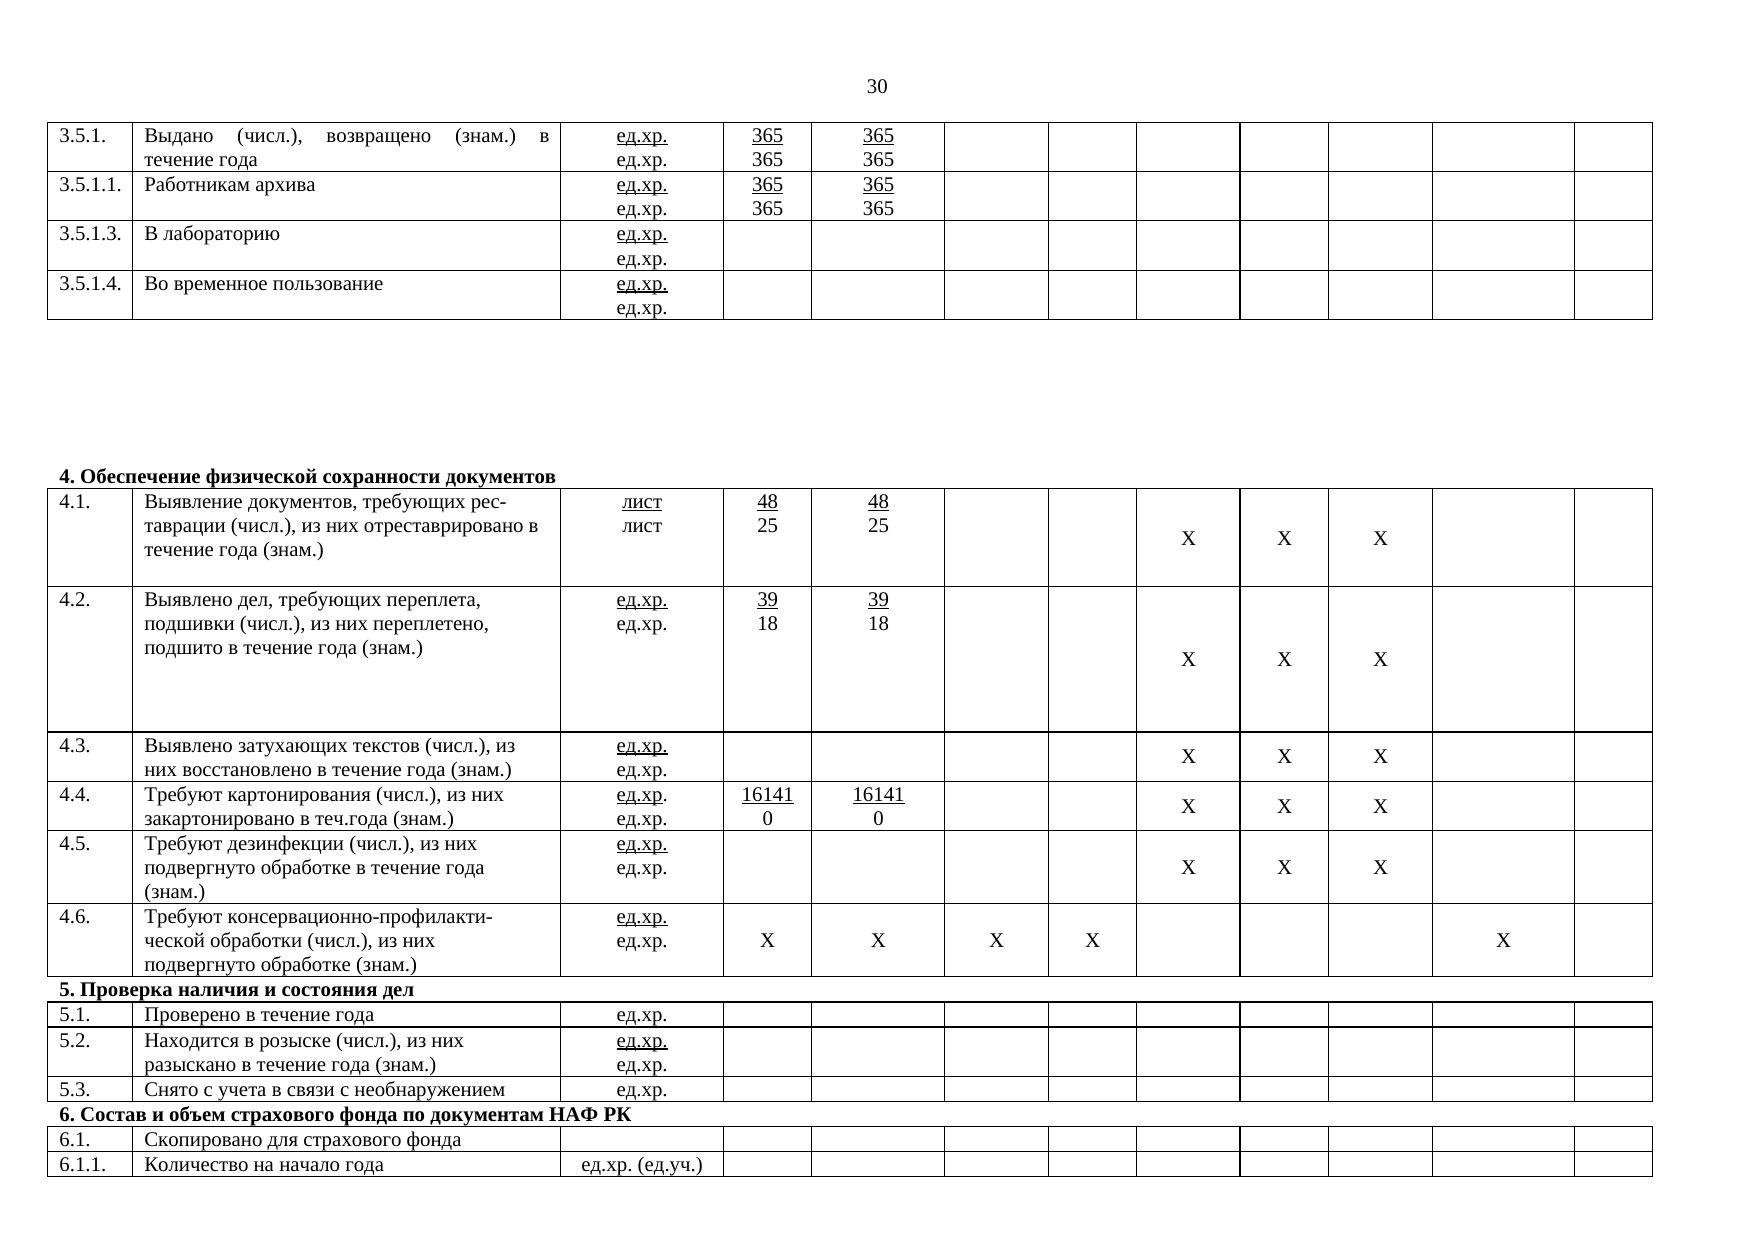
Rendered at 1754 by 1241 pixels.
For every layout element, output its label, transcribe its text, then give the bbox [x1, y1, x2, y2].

table_cell [1329, 904, 1432, 976]
table_header 48 25 [812, 489, 944, 586]
table_cell Требуют дезинфекции (числ.), из них подвергнуто обработке в течение года (знам.) [133, 831, 560, 903]
table_cell [812, 271, 944, 319]
table_cell Х [1137, 587, 1239, 731]
table_header Х [1329, 489, 1432, 586]
table_cell [1049, 123, 1136, 171]
table_header 5.1. [48, 1003, 132, 1026]
table_cell [1575, 221, 1652, 269]
table_cell [1329, 1152, 1432, 1176]
table_cell Х [1433, 904, 1574, 976]
table_header [1049, 1127, 1136, 1151]
table_cell [1575, 1077, 1652, 1101]
table_cell ед.хр. ед.хр. [561, 1028, 723, 1076]
table_cell [1575, 782, 1652, 830]
table_cell [1575, 587, 1652, 731]
table_header [945, 1127, 1048, 1151]
text 5. Проверка наличия и состояния дел [59, 977, 1695, 1001]
table_cell Х [1137, 831, 1239, 903]
table_cell [812, 1077, 944, 1101]
table_cell [1433, 831, 1574, 903]
table_cell [1049, 1152, 1136, 1176]
table_cell 365 365 [812, 123, 944, 171]
table_header [724, 1003, 811, 1026]
table_header 4.1. [48, 489, 132, 586]
table_cell ед.хр. ед.хр. [561, 587, 723, 731]
table_header [724, 1127, 811, 1151]
table_cell Х [1241, 782, 1328, 830]
table_cell Работникам архива [133, 172, 560, 220]
table_cell [812, 831, 944, 903]
table_cell ед.хр. ед.хр. [561, 782, 723, 830]
table_cell ед.хр. [561, 1077, 723, 1101]
table_cell [1241, 271, 1328, 319]
table_cell [812, 1028, 944, 1076]
table_cell [1433, 733, 1574, 781]
table_cell [1137, 1152, 1239, 1176]
table_cell 39 18 [724, 587, 811, 731]
table_cell [945, 271, 1048, 319]
table_cell [1433, 587, 1574, 731]
table_cell 16141 0 [812, 782, 944, 830]
table_cell [1433, 1028, 1574, 1076]
table_cell Снято с учета в связи с необнаружением [133, 1077, 560, 1101]
table_cell [1433, 221, 1574, 269]
table_cell [1137, 172, 1239, 220]
table_cell [1241, 1152, 1328, 1176]
table_cell [724, 1152, 811, 1176]
table_header [1433, 1003, 1574, 1026]
table_cell [1575, 123, 1652, 171]
table_cell [945, 172, 1048, 220]
table_cell [1329, 123, 1432, 171]
table_cell 3.5.1. [48, 123, 132, 171]
table_cell Х [1049, 904, 1136, 976]
table_cell ед.хр. (ед.уч.) [561, 1152, 723, 1176]
table_header [561, 1127, 723, 1151]
table_cell Х [1241, 733, 1328, 781]
table_cell [1049, 1028, 1136, 1076]
table_cell [945, 123, 1048, 171]
table_cell ед.хр. ед.хр. [561, 904, 723, 976]
table_cell 4.4. [48, 782, 132, 830]
table_cell ед.хр. ед.хр. [561, 733, 723, 781]
table_cell 4.6. [48, 904, 132, 976]
table_header 6.1. [48, 1127, 132, 1151]
table_header ед.хр. [561, 1003, 723, 1026]
table_cell [1049, 1077, 1136, 1101]
table_header [1137, 1003, 1239, 1026]
table_cell [945, 1152, 1048, 1176]
table_cell 16141 0 [724, 782, 811, 830]
table_cell Х [1329, 733, 1432, 781]
table_cell [1049, 172, 1136, 220]
table_cell ед.хр. ед.хр. [561, 271, 723, 319]
table_cell [1049, 221, 1136, 269]
table_cell В лабораторию [133, 221, 560, 269]
table_cell Выявлено дел, требующих переплета, подшивки (числ.), из них переплетено, подшито в течение года (знам.) [133, 587, 560, 731]
table_cell 365 365 [724, 123, 811, 171]
table_cell [1433, 123, 1574, 171]
table_cell [1329, 271, 1432, 319]
table_cell [1049, 271, 1136, 319]
table_cell [1049, 782, 1136, 830]
table_cell [945, 831, 1048, 903]
table_cell 365 365 [812, 172, 944, 220]
table_header Х [1137, 489, 1239, 586]
table_cell [1137, 904, 1239, 976]
table_cell ед.хр. ед.хр. [561, 172, 723, 220]
table_header Скопировано для страхового фонда [133, 1127, 560, 1151]
table_cell [812, 221, 944, 269]
table_cell [1575, 733, 1652, 781]
table_cell [724, 221, 811, 269]
table_cell [1433, 1152, 1574, 1176]
table_cell [1329, 172, 1432, 220]
table_cell Х [1329, 831, 1432, 903]
table_cell [1137, 1077, 1239, 1101]
table_cell ед.хр. ед.хр. [561, 123, 723, 171]
table_header [1329, 1003, 1432, 1026]
table_header [945, 1003, 1048, 1026]
table_cell Требуют консервационно-профилакти-ческой обработки (числ.), из них подвергнуто обработке (знам.) [133, 904, 560, 976]
table_cell [1433, 271, 1574, 319]
table_cell [1241, 123, 1328, 171]
table_header [1575, 1127, 1652, 1151]
table_cell ед.хр. ед.хр. [561, 221, 723, 269]
table_cell [1575, 831, 1652, 903]
table_cell [1137, 1028, 1239, 1076]
table_cell 5.2. [48, 1028, 132, 1076]
table_cell 3.5.1.4. [48, 271, 132, 319]
table_header [1241, 1127, 1328, 1151]
table_cell [1049, 733, 1136, 781]
table_cell Х [1137, 733, 1239, 781]
table_cell [945, 733, 1048, 781]
table_cell [1575, 1028, 1652, 1076]
table_cell [1137, 123, 1239, 171]
table_cell [1329, 1077, 1432, 1101]
table_cell Х [945, 904, 1048, 976]
table_cell [1241, 221, 1328, 269]
table_header [1241, 1003, 1328, 1026]
table_header 48 25 [724, 489, 811, 586]
table_header [1575, 1003, 1652, 1026]
table_cell Выдано (числ.), возвращено (знам.) в течение года [133, 123, 560, 171]
table_header [812, 1127, 944, 1151]
table_cell [1575, 1152, 1652, 1176]
table_cell [945, 587, 1048, 731]
table_header Проверено в течение года [133, 1003, 560, 1026]
table_cell [1575, 904, 1652, 976]
table_cell ед.хр. ед.хр. [561, 831, 723, 903]
table_cell [945, 1028, 1048, 1076]
table_header Выявление документов, требующих рес-таврации (числ.), из них отреставрировано в течение года (знам.) [133, 489, 560, 586]
table_cell 3.5.1.3. [48, 221, 132, 269]
table_cell [1575, 172, 1652, 220]
table_cell Количество на начало года [133, 1152, 560, 1176]
table_cell 5.3. [48, 1077, 132, 1101]
table_cell Х [812, 904, 944, 976]
table_cell [1049, 587, 1136, 731]
table_cell [1241, 1077, 1328, 1101]
table_header [1433, 1127, 1574, 1151]
table_cell 4.2. [48, 587, 132, 731]
table_cell [945, 221, 1048, 269]
table_cell Х [1241, 831, 1328, 903]
table_cell [1433, 1077, 1574, 1101]
table_cell Х [1137, 782, 1239, 830]
table_cell Х [1241, 587, 1328, 731]
table_cell 3.5.1.1. [48, 172, 132, 220]
table_cell [724, 733, 811, 781]
table_header [1049, 1003, 1136, 1026]
table_header [812, 1003, 944, 1026]
table_header лист лист [561, 489, 723, 586]
table_header [945, 489, 1048, 586]
table_cell 4.5. [48, 831, 132, 903]
table_header [1433, 489, 1574, 586]
table_cell Находится в розыске (числ.), из них разыскано в течение года (знам.) [133, 1028, 560, 1076]
table_cell [724, 1077, 811, 1101]
table_header [1137, 1127, 1239, 1151]
table_cell Требуют картонирования (числ.), из них закартонировано в теч.года (знам.) [133, 782, 560, 830]
text 4. Обеспечение физической сохранности документов [59, 464, 1695, 488]
table_cell 4.3. [48, 733, 132, 781]
table_cell [945, 1077, 1048, 1101]
table_header [1329, 1127, 1432, 1151]
table_header [1575, 489, 1652, 586]
table_cell [1049, 831, 1136, 903]
table_cell [945, 782, 1048, 830]
table_cell [1137, 271, 1239, 319]
table_cell [812, 1152, 944, 1176]
table_cell [812, 733, 944, 781]
table_cell [1433, 782, 1574, 830]
table_cell [1433, 172, 1574, 220]
table_cell [1329, 221, 1432, 269]
table_cell [1137, 221, 1239, 269]
text 6. Состав и объем страхового фонда по документам НАФ РК [59, 1102, 1695, 1126]
table_header Х [1241, 489, 1328, 586]
table_cell [724, 271, 811, 319]
table_cell Во временное пользование [133, 271, 560, 319]
table_cell [1241, 172, 1328, 220]
table_cell 39 18 [812, 587, 944, 731]
table_cell [724, 1028, 811, 1076]
table_cell [1575, 271, 1652, 319]
table_cell [1241, 904, 1328, 976]
table_cell Х [724, 904, 811, 976]
table_cell 365 365 [724, 172, 811, 220]
table_cell Х [1329, 587, 1432, 731]
table_cell [1329, 1028, 1432, 1076]
table_cell 6.1.1. [48, 1152, 132, 1176]
table_cell Выявлено затухающих текстов (числ.), из них восстановлено в течение года (знам.) [133, 733, 560, 781]
table_header [1049, 489, 1136, 586]
table_cell [724, 831, 811, 903]
table_cell [1241, 1028, 1328, 1076]
table_cell Х [1329, 782, 1432, 830]
